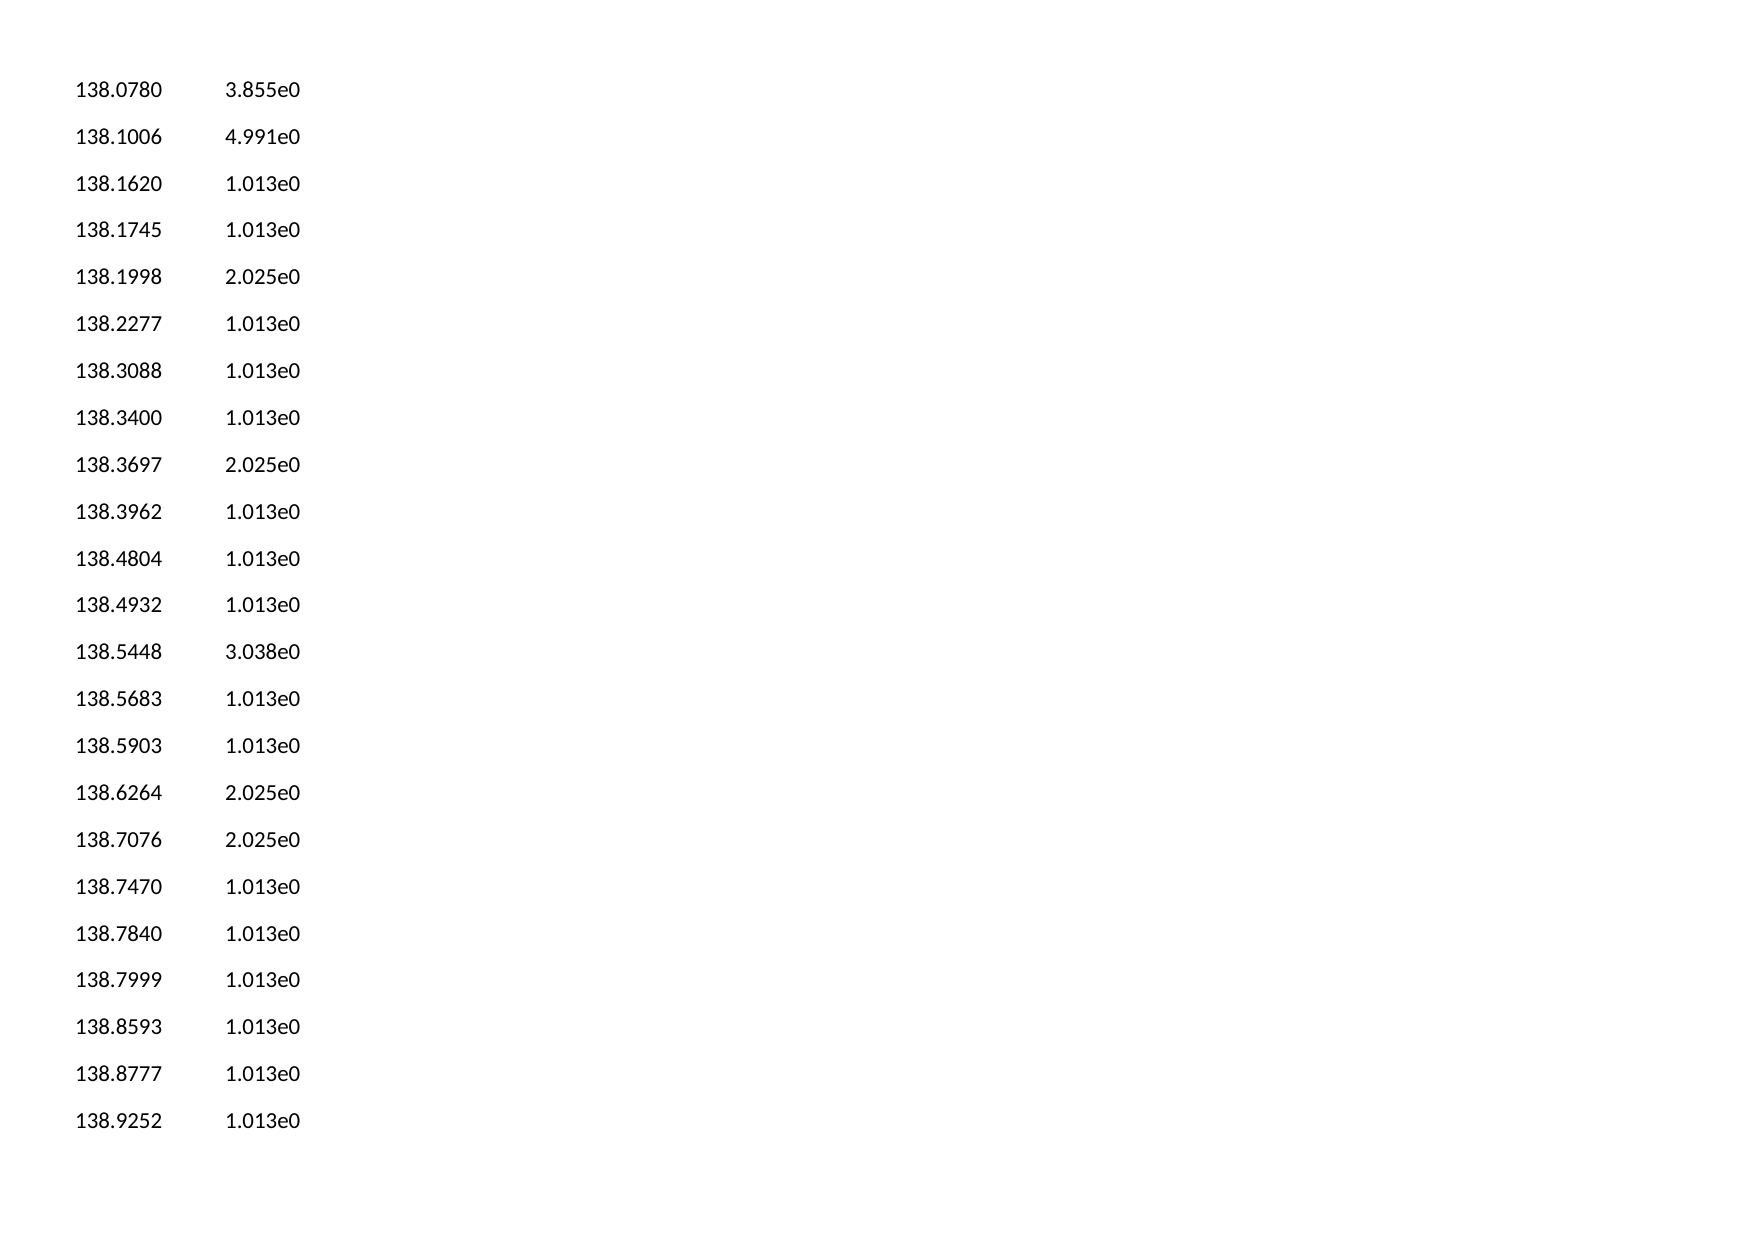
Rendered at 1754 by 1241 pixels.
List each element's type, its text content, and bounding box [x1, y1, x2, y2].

text 138.1745 1.013e0 [75, 216, 1679, 244]
text 138.4932 1.013e0 [75, 591, 1679, 619]
text 138.5683 1.013e0 [75, 684, 1679, 712]
text 138.1998 2.025e0 [75, 262, 1679, 291]
text 138.2277 1.013e0 [75, 309, 1679, 337]
text 138.9252 1.013e0 [75, 1106, 1679, 1134]
text 138.0780 3.855e0 [75, 75, 1679, 103]
text 138.7470 1.013e0 [75, 872, 1679, 900]
text 138.8593 1.013e0 [75, 1012, 1679, 1041]
text 138.6264 2.025e0 [75, 778, 1679, 806]
text 138.4804 1.013e0 [75, 544, 1679, 572]
text 138.1620 1.013e0 [75, 169, 1679, 197]
text 138.7999 1.013e0 [75, 966, 1679, 994]
text 138.3400 1.013e0 [75, 403, 1679, 431]
text 138.5448 3.038e0 [75, 637, 1679, 666]
text 138.1006 4.991e0 [75, 122, 1679, 150]
text 138.3697 2.025e0 [75, 450, 1679, 478]
text 138.3088 1.013e0 [75, 356, 1679, 384]
text 138.8777 1.013e0 [75, 1059, 1679, 1087]
text 138.3962 1.013e0 [75, 497, 1679, 525]
text 138.7076 2.025e0 [75, 825, 1679, 853]
text 138.5903 1.013e0 [75, 731, 1679, 759]
text 138.7840 1.013e0 [75, 919, 1679, 947]
